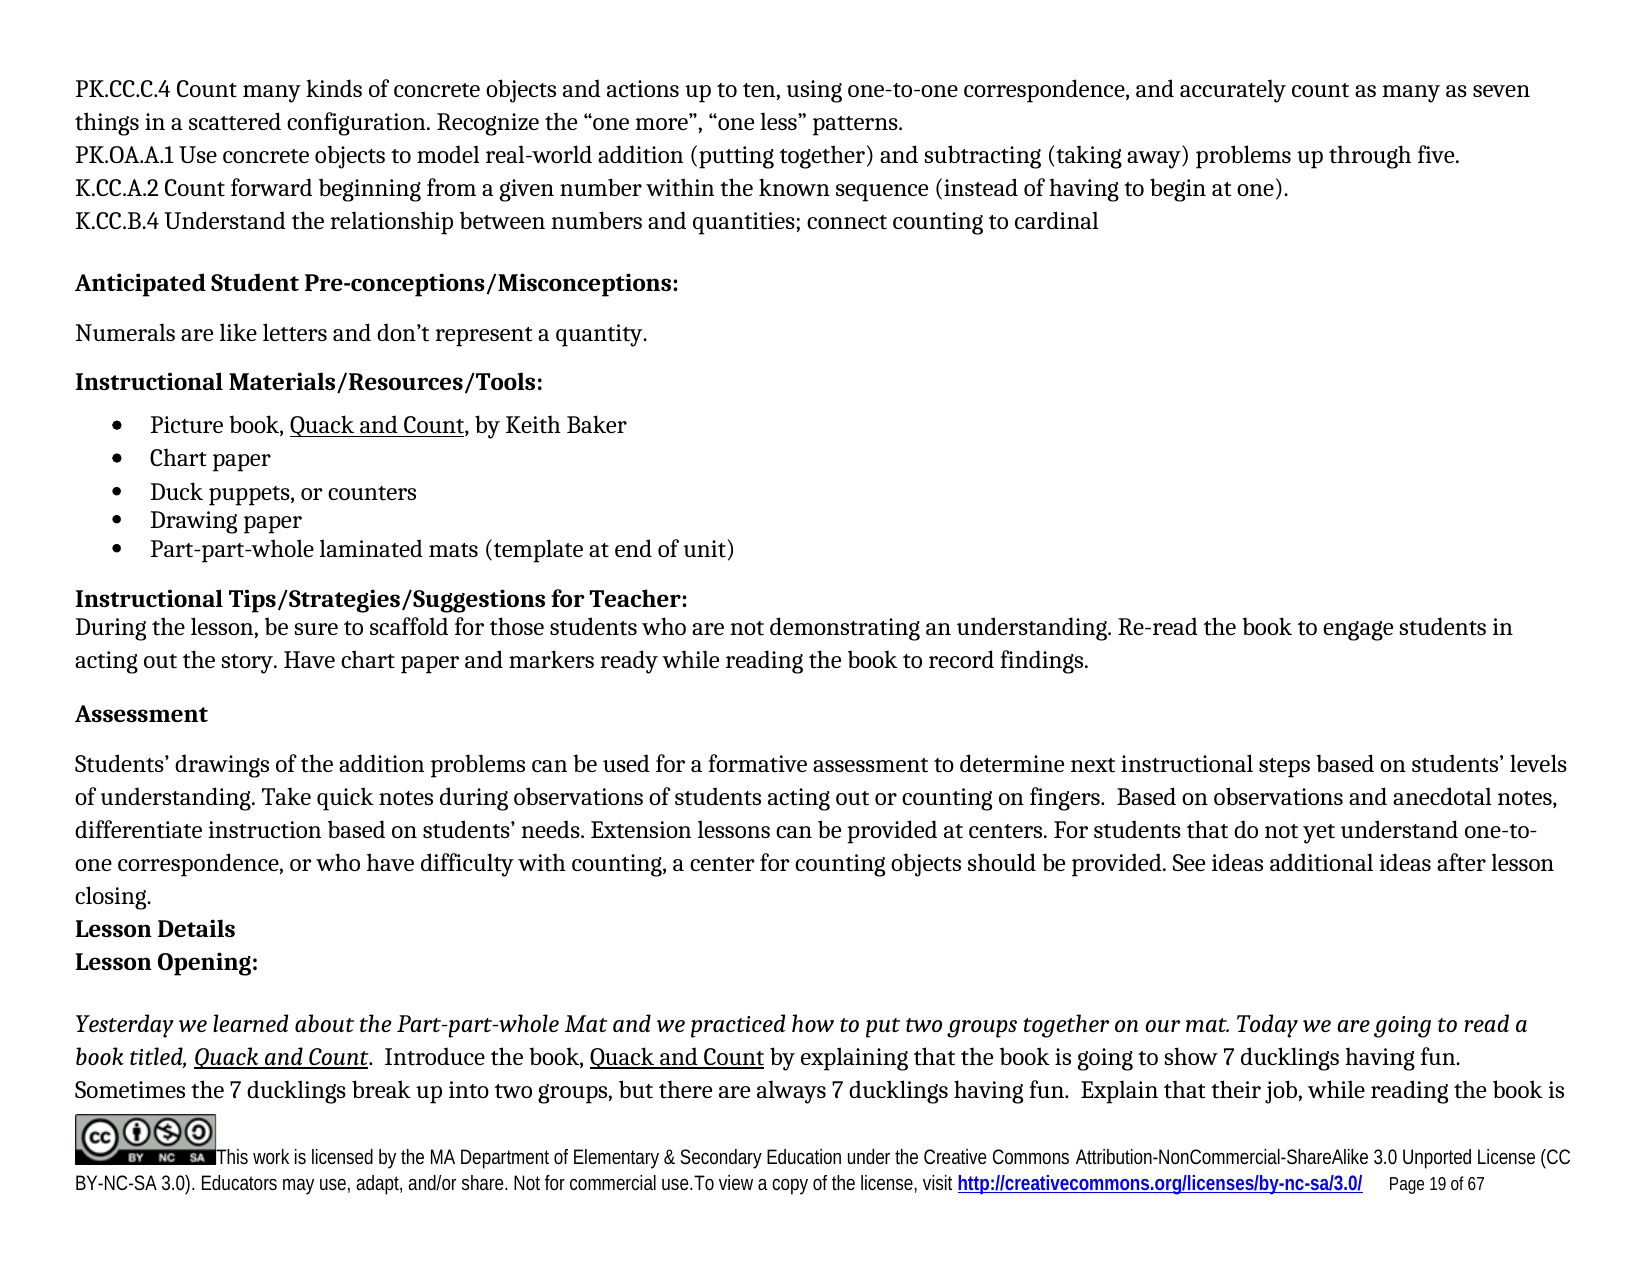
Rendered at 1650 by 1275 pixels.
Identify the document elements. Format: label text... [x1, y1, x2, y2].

text K.CC.A.2 Count forward beginning from a given number within the known sequence (instead of having to begin at one). [75, 174, 1575, 203]
text K.CC.B.4 Understand the relationship between numbers and quantities; connect counting to cardinal [75, 207, 1575, 236]
list Part-part-whole laminated mats (template at end of unit) [112, 535, 1575, 564]
text Lesson Opening: [75, 948, 1575, 977]
picture [75, 1114, 217, 1165]
list Chart paper [112, 444, 1575, 473]
list Duck puppets, or counters [112, 477, 1575, 506]
text PK.CC.C.4 Count many kinds of concrete objects and actions up to ten, using one-to-one correspondence, and accurately count as many as seven things in a scattered configuration. Recognize the “one more”, “one less” patterns. [75, 75, 1575, 137]
text Lesson Details [75, 915, 1575, 943]
list Picture book, Quack and Count, by Keith Baker [112, 411, 1575, 440]
text Students’ drawings of the addition problems can be used for a formative assessment to determine next instructional steps based on students’ levels of understanding. Take quick notes during observations of students acting out or counting on fingers. Based on observations and anecdotal notes, differentiate instruction based on students’ needs. Extension lessons can be provided at centers. For students that do not yet understand one-to-one correspondence, or who have difficulty with counting, a center for counting objects should be provided. See ideas additional ideas after lesson closing. [75, 750, 1575, 911]
list Drawing paper [112, 506, 1575, 535]
text Instructional Tips/Strategies/Suggestions for Teacher: [75, 584, 1575, 613]
text Numerals are like letters and don’t represent a quantity. [75, 319, 1575, 347]
text PK.OA.A.1 Use concrete objects to model real-world addition (putting together) and subtracting (taking away) problems up through five. [75, 141, 1575, 170]
text Assessment [75, 700, 1575, 729]
text Instructional Materials/Resources/Tools: [75, 368, 1575, 397]
text During the lesson, be sure to scaffold for those students who are not demonstrating an understanding. Re-read the book to engage students in acting out the story. Have chart paper and markers ready while reading the book to record findings. [75, 613, 1575, 675]
text Anticipated Student Pre-conceptions/Misconceptions: [75, 269, 1575, 298]
